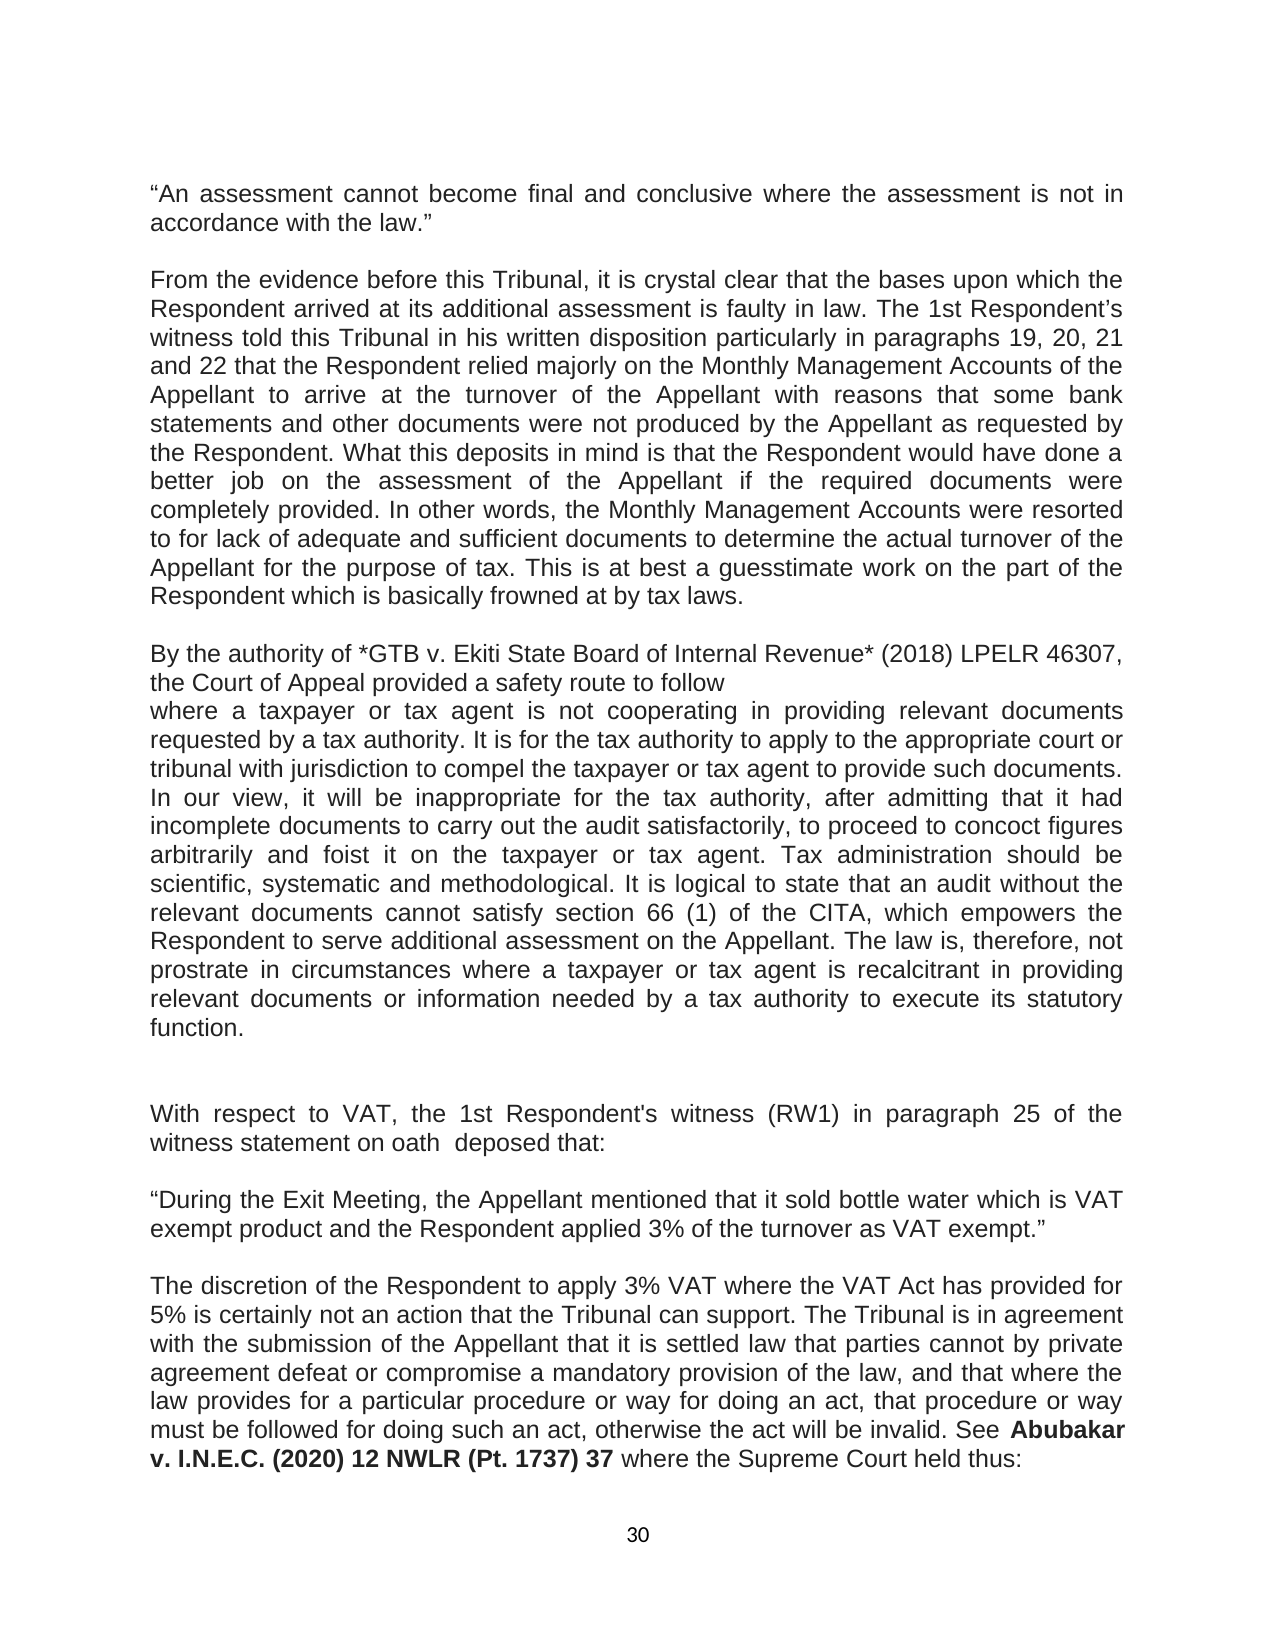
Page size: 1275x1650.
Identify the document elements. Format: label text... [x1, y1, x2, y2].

text By the authority of *GTB v. Ekiti State Board of Internal Revenue* (2018) LPELR 46307, the Court of Appeal provided a safety route to follow [150, 639, 1125, 696]
text The discretion of the Respondent to apply 3% VAT where the VAT Act has provided for 5% is certainly not an action that the Tribunal can support. The Tribunal is in agreement with the submission of the Appellant that it is settled law that parties cannot by private agreement defeat or compromise a mandatory provision of the law, and that where the law provides for a particular procedure or way for doing an act, that procedure or way must be followed for doing such an act, otherwise the act will be invalid. See Abubakar v. I.N.E.C. (2020) 12 NWLR (Pt. 1737) 37 where the Supreme Court held thus: [150, 1271, 1125, 1472]
text From the evidence before this Tribunal, it is crystal clear that the bases upon which the Respondent arrived at its additional assessment is faulty in law. The 1st Respondent’s witness told this Tribunal in his written disposition particularly in paragraphs 19, 20, 21 and 22 that the Respondent relied majorly on the Monthly Management Accounts of the Appellant to arrive at the turnover of the Appellant with reasons that some bank statements and other documents were not produced by the Appellant as requested by the Respondent. What this deposits in mind is that the Respondent would have done a better job on the assessment of the Appellant if the required documents were completely provided. In other words, the Monthly Management Accounts were resorted to for lack of adequate and sufficient documents to determine the actual turnover of the Appellant for the purpose of tax. This is at best a guesstimate work on the part of the Respondent which is basically frowned at by tax laws. [150, 265, 1125, 610]
text “An assessment cannot become final and conclusive where the assessment is not in accordance with the law.” [150, 179, 1125, 236]
text With respect to VAT, the 1st Respondent's witness (RW1) in paragraph 25 of the witness statement on oath deposed that: [150, 1099, 1125, 1156]
text where a taxpayer or tax agent is not cooperating in providing relevant documents requested by a tax authority. It is for the tax authority to apply to the appropriate court or tribunal with jurisdiction to compel the taxpayer or tax agent to provide such documents. In our view, it will be inappropriate for the tax authority, after admitting that it had incomplete documents to carry out the audit satisfactorily, to proceed to concoct figures arbitrarily and foist it on the taxpayer or tax agent. Tax administration should be scientific, systematic and methodological. It is logical to state that an audit without the relevant documents cannot satisfy section 66 (1) of the CITA, which empowers the Respondent to serve additional assessment on the Appellant. The law is, therefore, not prostrate in circumstances where a taxpayer or tax agent is recalcitrant in providing relevant documents or information needed by a tax authority to execute its statutory function. [150, 696, 1125, 1041]
text “During the Exit Meeting, the Appellant mentioned that it sold bottle water which is VAT exempt product and the Respondent applied 3% of the turnover as VAT exempt.” [150, 1185, 1125, 1242]
